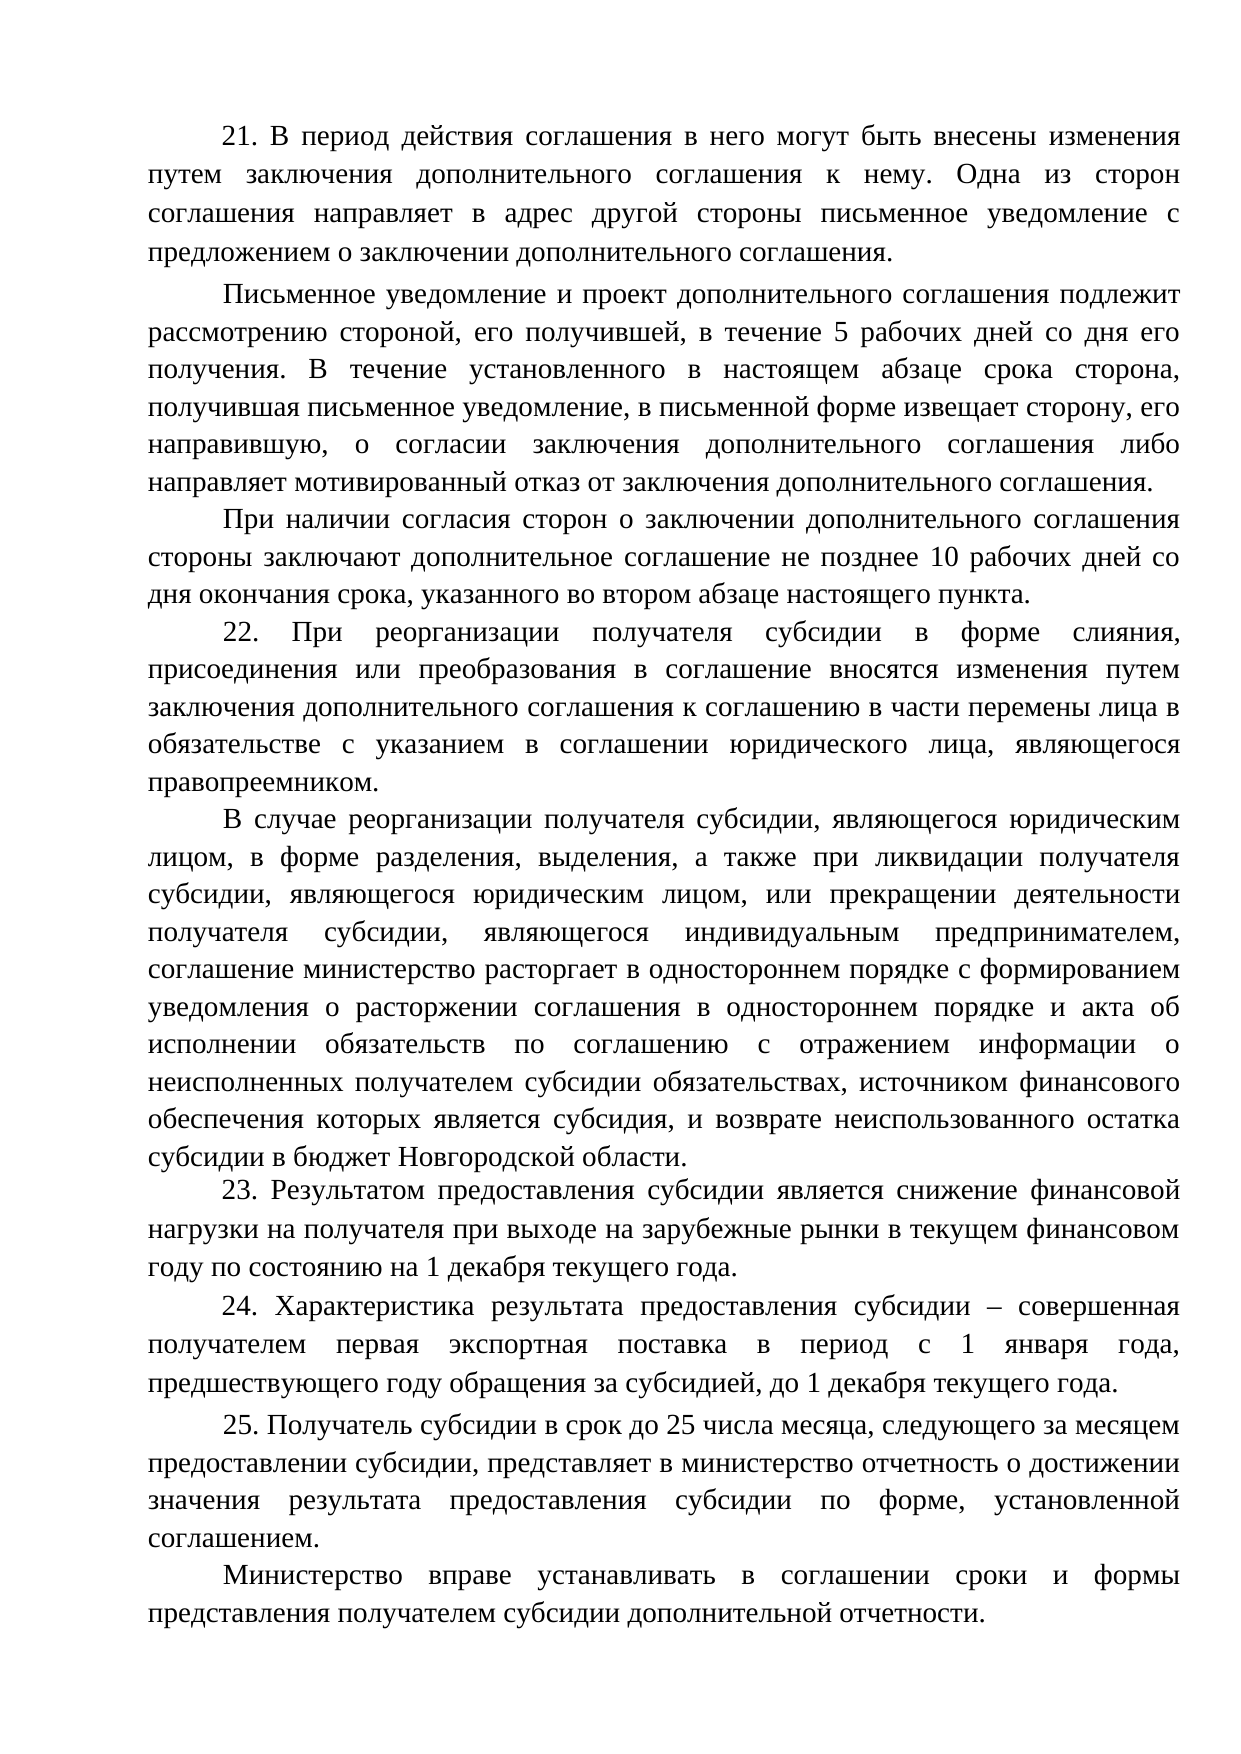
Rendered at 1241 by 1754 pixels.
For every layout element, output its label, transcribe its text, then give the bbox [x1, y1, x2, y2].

text 21. В период действия соглашения в него могут быть внесены изменения путем заключения дополнительного соглашения к нему. Одна из сторон соглашения направляет в адрес другой стороны письменное уведомление с предложением о заключении дополнительного соглашения. [148, 118, 1181, 267]
text 23. Результатом предоставления субсидии является снижение финансовой нагрузки на получателя при выходе на зарубежные рынки в текущем финансовом году по состоянию на 1 декабря текущего года. [148, 1172, 1181, 1283]
text 25. Получатель субсидии в срок до 25 числа месяца, следующего за месяцем предоставлении субсидии, представляет в министерство отчетность о достижении значения результата предоставления субсидии по форме, установленной соглашением. [148, 1403, 1181, 1553]
text 24. Характеристика результата предоставления субсидии – совершенная получателем первая экспортная поставка в период с 1 января года, предшествующего году обращения за субсидией, до 1 декабря текущего года. [148, 1288, 1181, 1398]
text Министерство вправе устанавливать в соглашении сроки и формы представления получателем субсидии дополнительной отчетности. [148, 1553, 1181, 1628]
text В случае реорганизации получателя субсидии, являющегося юридическим лицом, в форме разделения, выделения, а также при ликвидации получателя субсидии, являющегося юридическим лицом, или прекращении деятельности получателя субсидии, являющегося индивидуальным предпринимателем, соглашение министерство расторгает в одностороннем порядке с формированием уведомления о расторжении соглашения в одностороннем порядке и акта об исполнении обязательств по соглашению с отражением информации о неисполненных получателем субсидии обязательствах, источником финансового обеспечения которых является субсидия, и возврате неиспользованного остатка субсидии в бюджет Новгородской области. [148, 797, 1181, 1172]
text 22. При реорганизации получателя субсидии в форме слияния, присоединения или преобразования в соглашение вносятся изменения путем заключения дополнительного соглашения к соглашению в части перемены лица в обязательстве с указанием в соглашении юридического лица, являющегося правопреемником. [148, 610, 1181, 797]
text При наличии согласия сторон о заключении дополнительного соглашения стороны заключают дополнительное соглашение не позднее 10 рабочих дней со дня окончания срока, указанного во втором абзаце настоящего пункта. [148, 497, 1181, 610]
text Письменное уведомление и проект дополнительного соглашения подлежит рассмотрению стороной, его получившей, в течение 5 рабочих дней со дня его получения. В течение установленного в настоящем абзаце срока сторона, получившая письменное уведомление, в письменной форме извещает сторону, его направившую, о согласии заключения дополнительного соглашения либо направляет мотивированный отказ от заключения дополнительного соглашения. [148, 272, 1181, 497]
